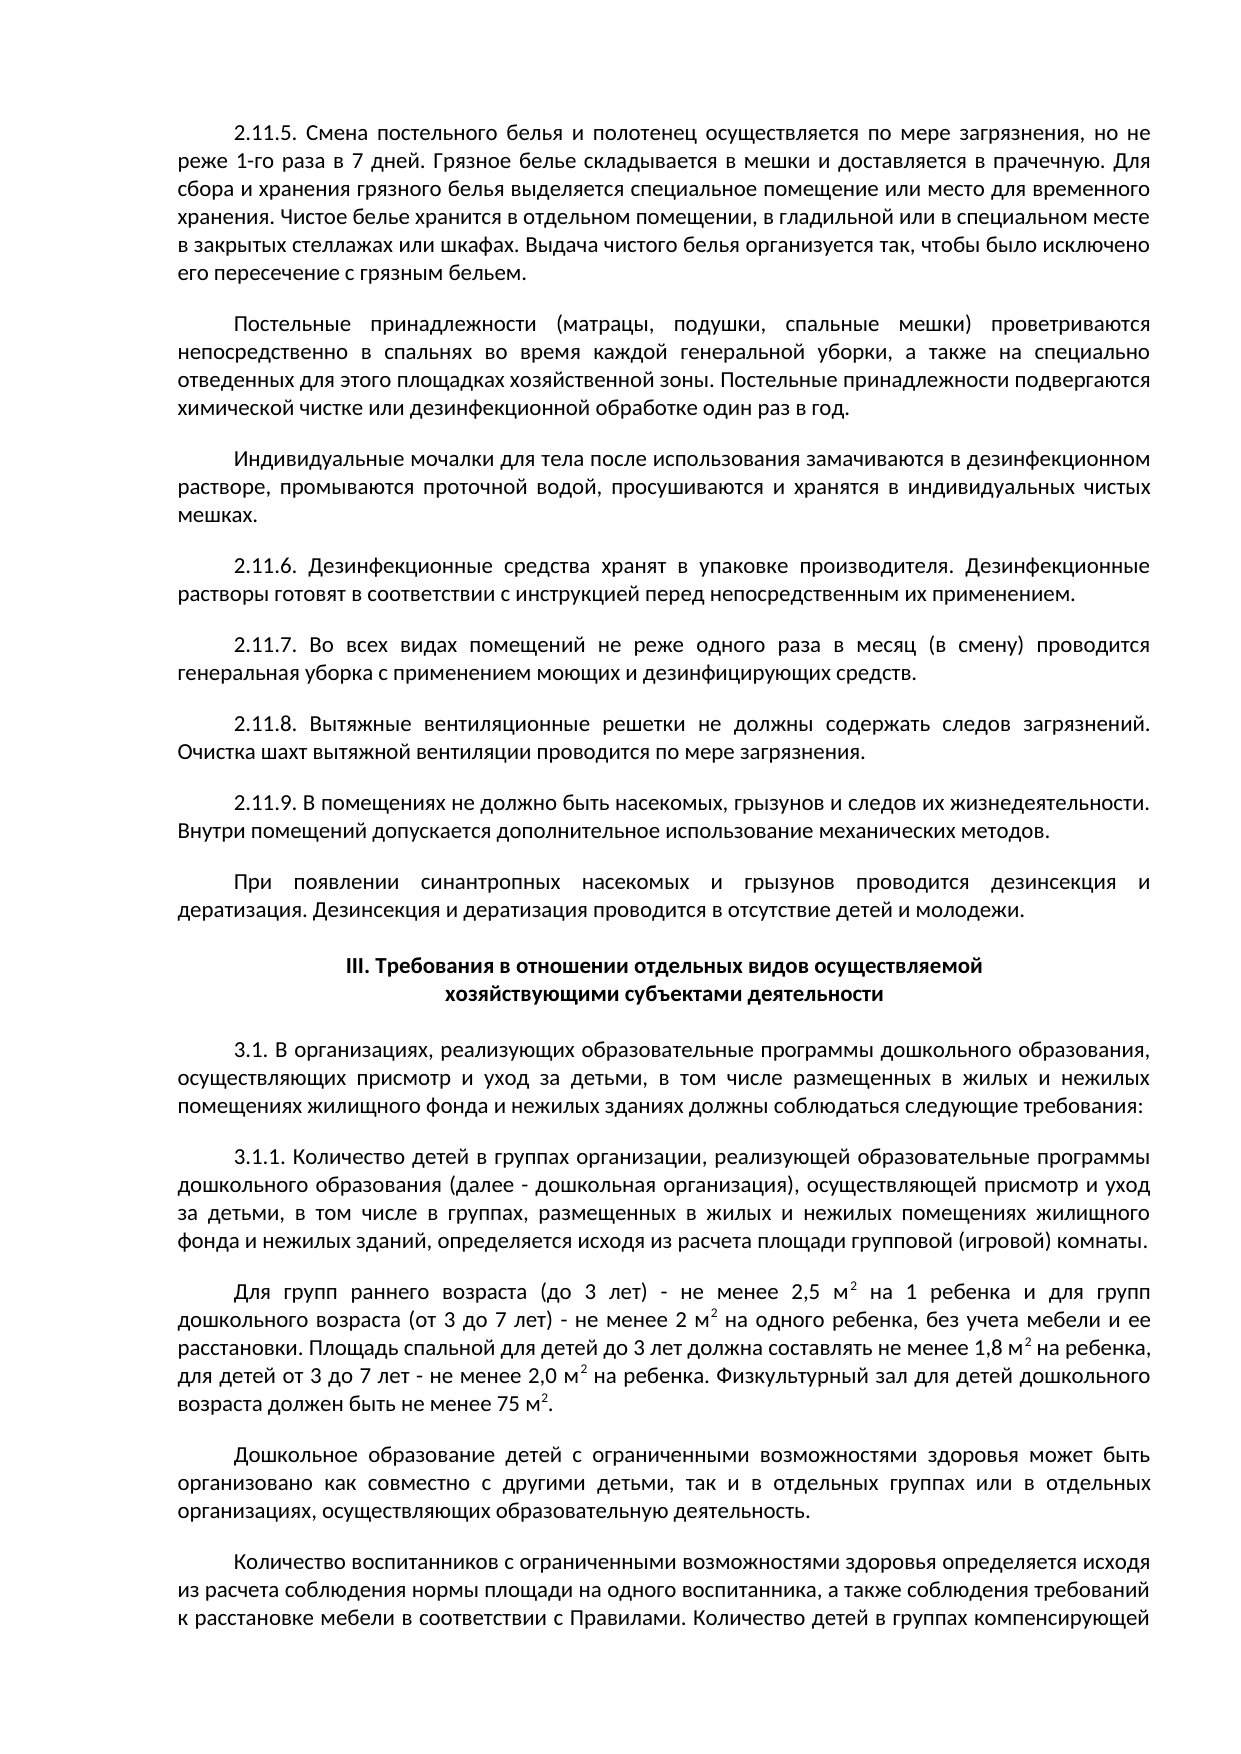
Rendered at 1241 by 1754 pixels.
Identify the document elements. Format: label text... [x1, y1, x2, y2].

text Дошкольное образование детей с ограниченными возможностями здоровья может быть организовано как совместно с другими детьми, так и в отдельных группах или в отдельных организациях, осуществляющих образовательную деятельность. [177, 1440, 1152, 1524]
text Индивидуальные мочалки для тела после использования замачиваются в дезинфекционном растворе, промываются проточной водой, просушиваются и хранятся в индивидуальных чистых мешках. [177, 444, 1152, 528]
text Постельные принадлежности (матрацы, подушки, спальные мешки) проветриваются непосредственно в спальнях во время каждой генеральной уборки, а также на специально отведенных для этого площадках хозяйственной зоны. Постельные принадлежности подвергаются химической чистке или дезинфекционной обработке один раз в год. [177, 309, 1152, 421]
text 3.1.1. Количество детей в группах организации, реализующей образовательные программы дошкольного образования (далее - дошкольная организация), осуществляющей присмотр и уход за детьми, в том числе в группах, размещенных в жилых и нежилых помещениях жилищного фонда и нежилых зданий, определяется исходя из расчета площади групповой (игровой) комнаты. [177, 1142, 1152, 1254]
title хозяйствующими субъектами деятельности [177, 979, 1152, 1007]
text 2.11.5. Смена постельного белья и полотенец осуществляется по мере загрязнения, но не реже 1-го раза в 7 дней. Грязное белье складывается в мешки и доставляется в прачечную. Для сбора и хранения грязного белья выделяется специальное помещение или место для временного хранения. Чистое белье хранится в отдельном помещении, в гладильной или в специальном месте в закрытых стеллажах или шкафах. Выдача чистого белья организуется так, чтобы было исключено его пересечение с грязным бельем. [177, 118, 1152, 286]
text 2.11.9. В помещениях не должно быть насекомых, грызунов и следов их жизнедеятельности. Внутри помещений допускается дополнительное использование механических методов. [177, 788, 1152, 844]
text Для групп раннего возраста (до 3 лет) - не менее 2,5 м2 на 1 ребенка и для групп дошкольного возраста (от 3 до 7 лет) - не менее 2 м2 на одного ребенка, без учета мебели и ее расстановки. Площадь спальной для детей до 3 лет должна составлять не менее 1,8 м2 на ребенка, для детей от 3 до 7 лет - не менее 2,0 м2 на ребенка. Физкультурный зал для детей дошкольного возраста должен быть не менее 75 м2. [177, 1277, 1152, 1417]
text 2.11.6. Дезинфекционные средства хранят в упаковке производителя. Дезинфекционные растворы готовят в соответствии с инструкцией перед непосредственным их применением. [177, 551, 1152, 607]
text При появлении синантропных насекомых и грызунов проводится дезинсекция и дератизация. Дезинсекция и дератизация проводится в отсутствие детей и молодежи. [177, 867, 1152, 923]
text 2.11.8. Вытяжные вентиляционные решетки не должны содержать следов загрязнений. Очистка шахт вытяжной вентиляции проводится по мере загрязнения. [177, 709, 1152, 765]
text 2.11.7. Во всех видах помещений не реже одного раза в месяц (в смену) проводится генеральная уборка с применением моющих и дезинфицирующих средств. [177, 630, 1152, 686]
text 3.1. В организациях, реализующих образовательные программы дошкольного образования, осуществляющих присмотр и уход за детьми, в том числе размещенных в жилых и нежилых помещениях жилищного фонда и нежилых зданиях должны соблюдаться следующие требования: [177, 1035, 1152, 1119]
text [177, 1547, 1152, 1631]
title III. Требования в отношении отдельных видов осуществляемой [177, 951, 1152, 979]
